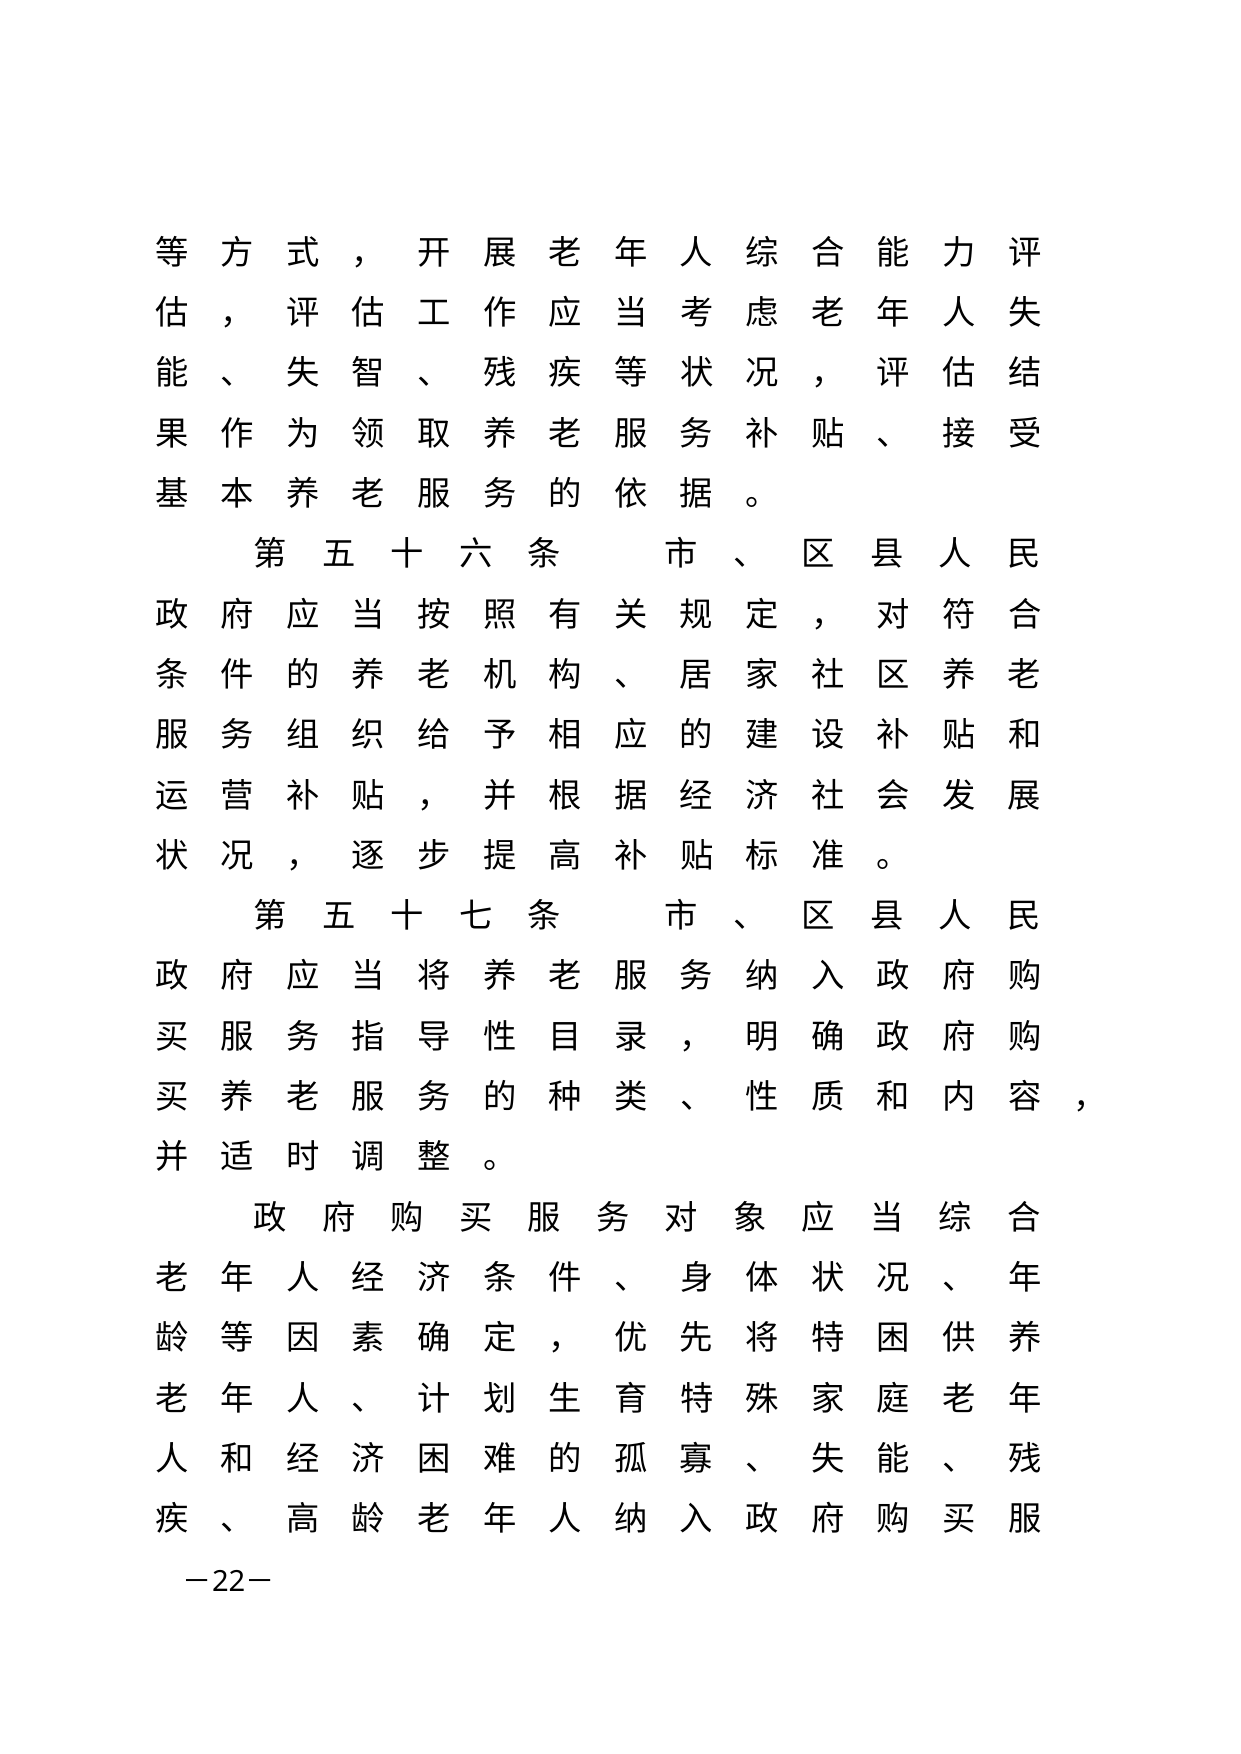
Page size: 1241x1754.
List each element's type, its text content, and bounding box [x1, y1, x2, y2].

text 政府购买服务对象应当综合老年人经济条件、身体状况、年龄等因素确定，优先将特困供养老年人、计划生育特殊家庭老年人和经济困难的孤寡、失能、残疾、高龄老年人纳入政府购买服务范围。 [155, 1184, 1073, 1546]
text 民政部门应当按照老年人能力评估标准，通过政府购买服务等方式，开展老年人综合能力评估，评估工作应当考虑老年人失能、失智、残疾等状况，评估结果作为领取养老服务补贴、接受基本养老服务的依据。 [155, 219, 1073, 521]
text 第五十七条 市、区县人民政府应当将养老服务纳入政府购买服务指导性目录，明确政府购买养老服务的种类、性质和内容，并适时调整。 [155, 883, 1073, 1184]
text 第五十六条 市、区县人民政府应当按照有关规定，对符合条件的养老机构、居家社区养老服务组织给予相应的建设补贴和运营补贴，并根据经济社会发展状况，逐步提高补贴标准。 [155, 521, 1073, 883]
